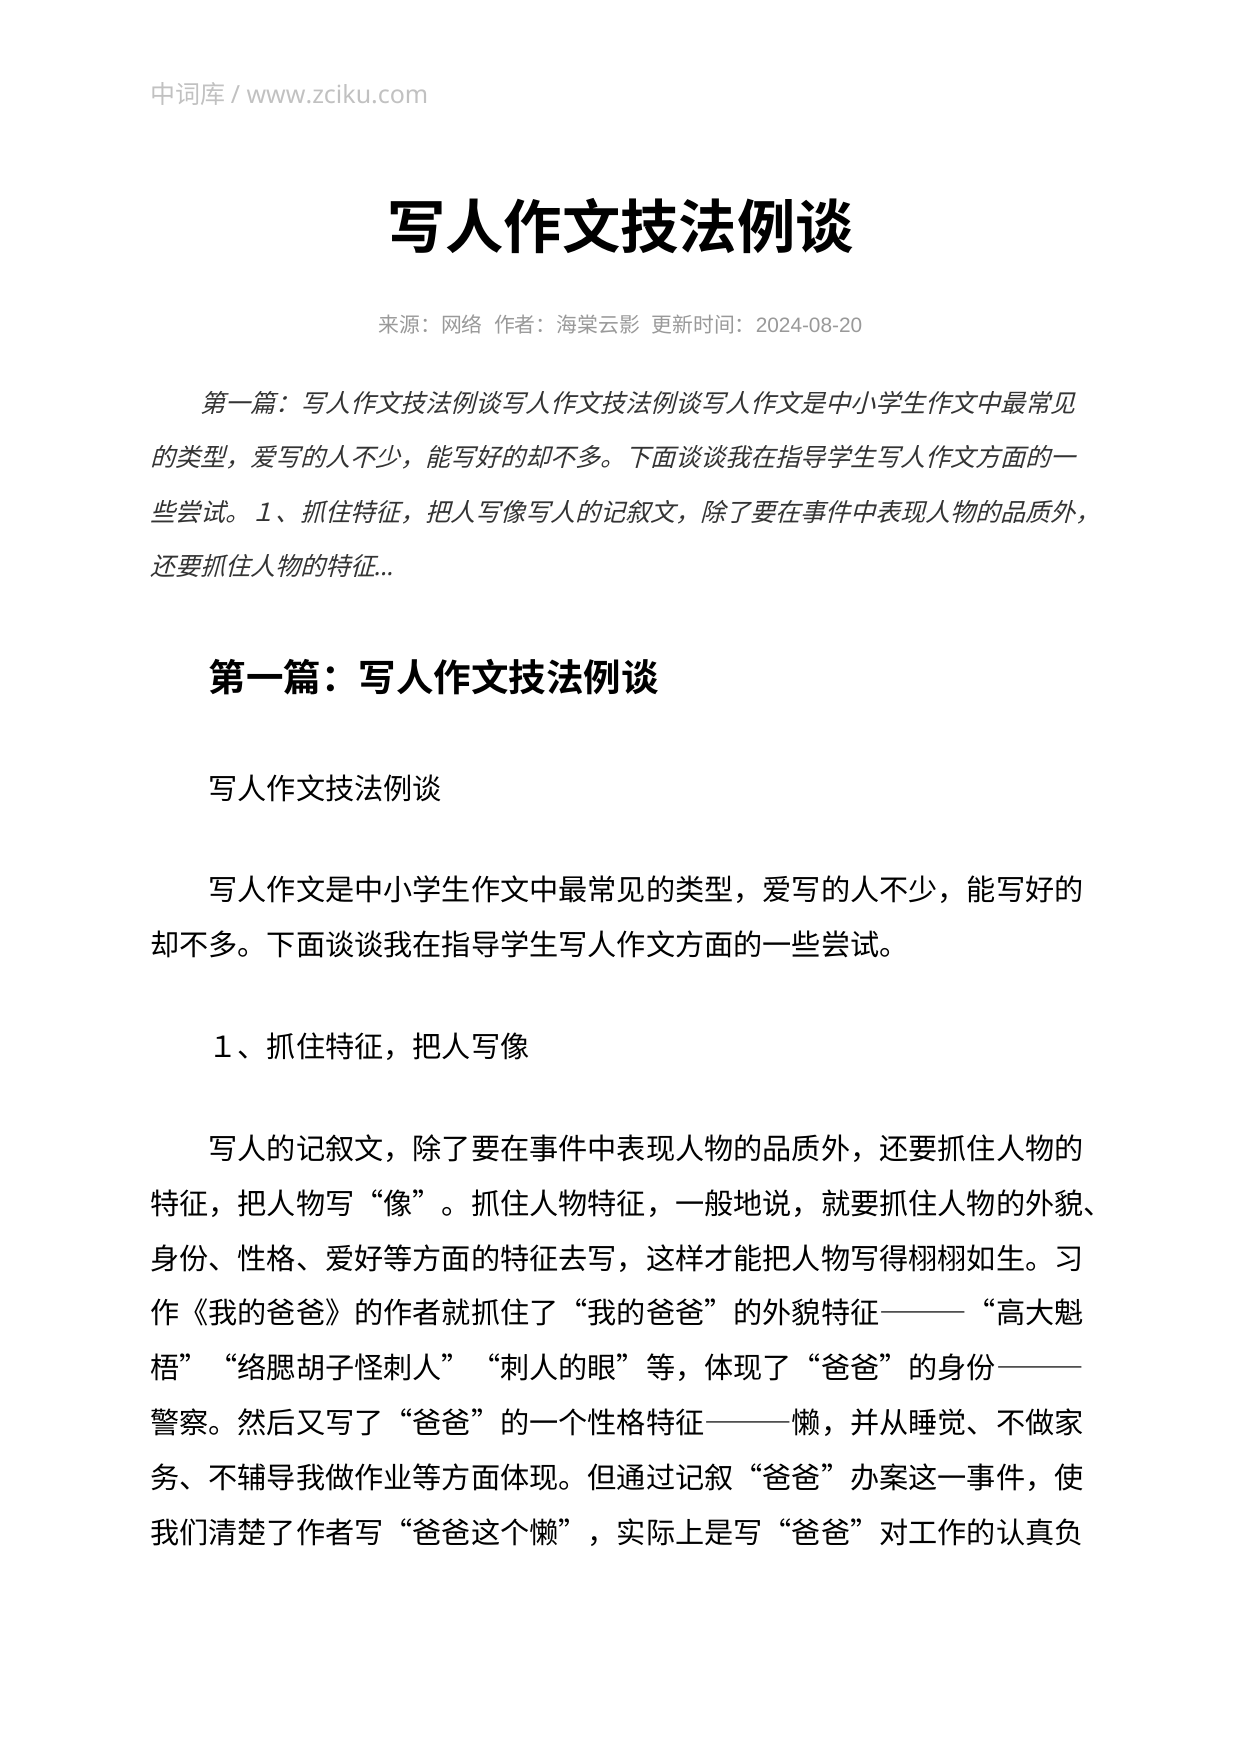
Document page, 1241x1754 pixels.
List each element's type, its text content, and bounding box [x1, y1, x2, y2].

text 第一篇：写人作文技法例谈 [150, 648, 1090, 702]
subtitle 写人作文技法例谈 [150, 181, 1090, 266]
text 第一篇：写人作文技法例谈写人作文技法例谈写人作文是中小学生作文中最常见的类型，爱写的人不少，能写好的却不多。下面谈谈我在指导学生写人作文方面的一些尝试。１、抓住特征，把人写像写人的记叙文，除了要在事件中表现人物的品质外，还要抓住人物的特征... [150, 383, 1090, 583]
text １、抓住特征，把人写像 [150, 1024, 1090, 1066]
text 来源：网络 作者：海棠云影 更新时间：2024-08-20 [150, 313, 1090, 337]
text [150, 1125, 1090, 1552]
text 写人作文是中小学生作文中最常见的类型，爱写的人不少，能写好的却不多。下面谈谈我在指导学生写人作文方面的一些尝试。 [150, 867, 1090, 964]
text 写人作文技法例谈 [150, 765, 1090, 807]
